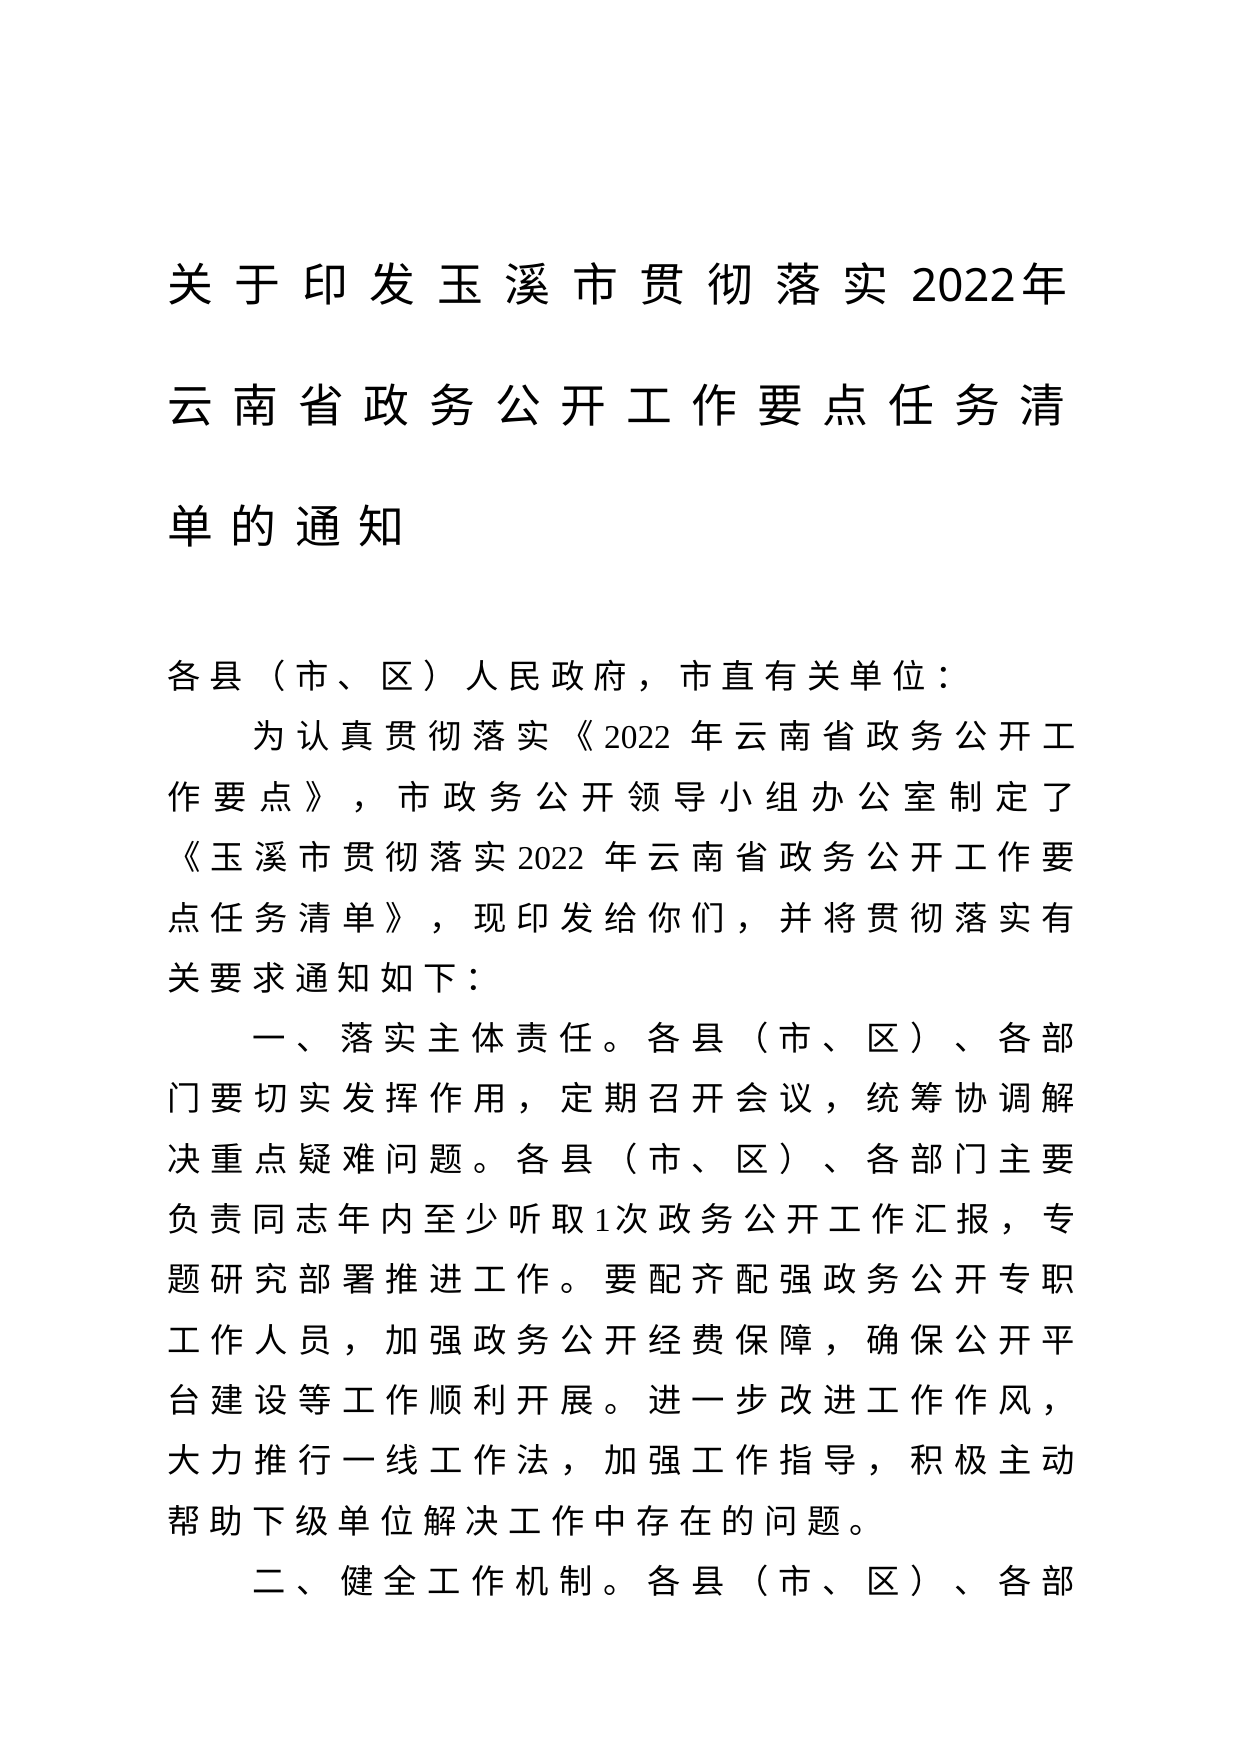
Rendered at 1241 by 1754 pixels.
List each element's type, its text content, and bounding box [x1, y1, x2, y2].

text 关于印发玉溪市贯彻落实2022年云南省政务公开工作要点任务清单的通知 [167, 222, 1085, 584]
text 各县（市、区）人民政府，市直有关单位： [167, 644, 1085, 704]
text 一、落实主体责任。各县（市、区）、各部门要切实发挥作用，定期召开会议，统筹协调解决重点疑难问题。各县（市、区）、各部门主要负责同志年内至少听取1次政务公开工作汇报，专题研究部署推进工作。要配齐配强政务公开专职工作人员，加强政务公开经费保障，确保公开平台建设等工作顺利开展。进一步改进工作作风，大力推行一线工作法，加强工作指导，积极主动帮助下级单位解决工作中存在的问题。 [167, 1006, 1085, 1549]
text 为认真贯彻落实《2022年云南省政务公开工作要点》，市政务公开领导小组办公室制定了《玉溪市贯彻落实2022年云南省政务公开工作要点任务清单》，现印发给你们，并将贯彻落实有关要求通知如下： [167, 704, 1085, 1006]
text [167, 1549, 1085, 1609]
